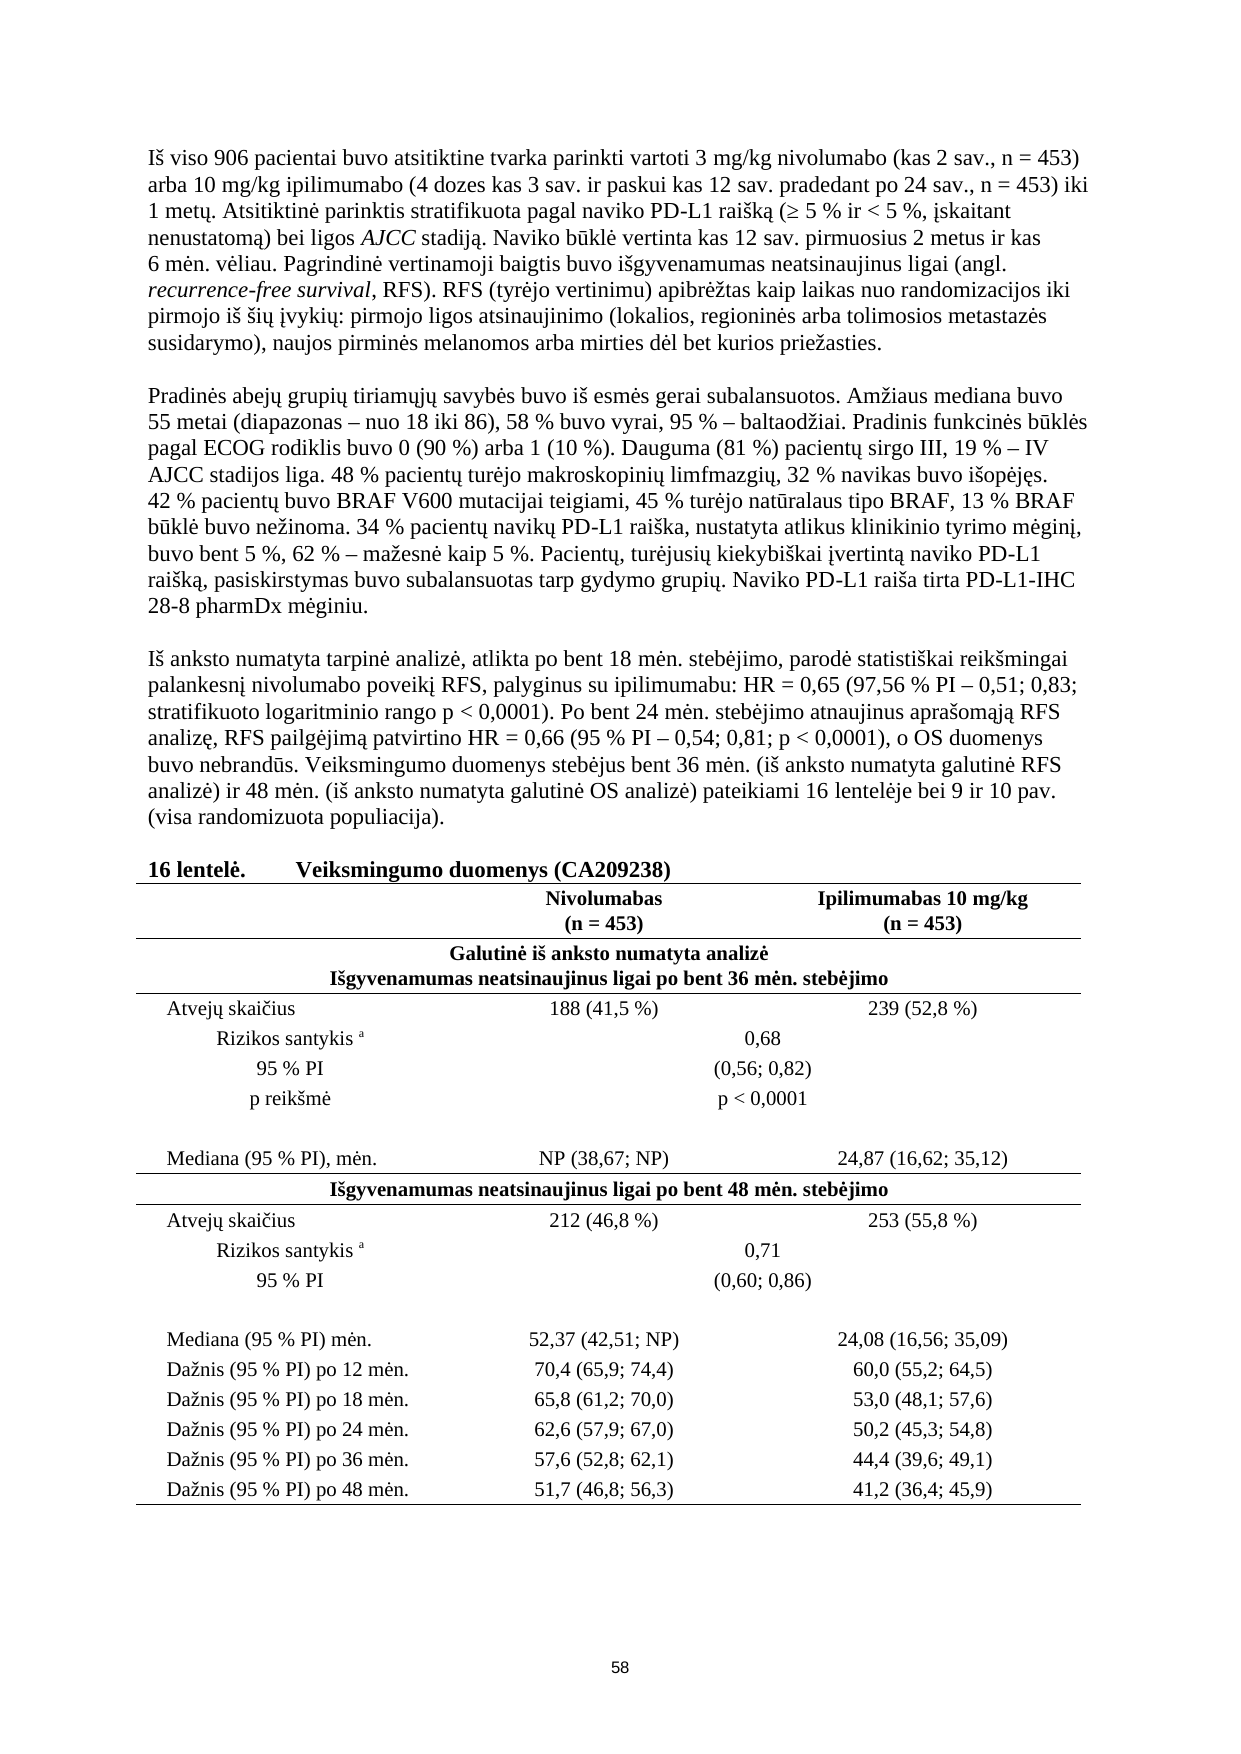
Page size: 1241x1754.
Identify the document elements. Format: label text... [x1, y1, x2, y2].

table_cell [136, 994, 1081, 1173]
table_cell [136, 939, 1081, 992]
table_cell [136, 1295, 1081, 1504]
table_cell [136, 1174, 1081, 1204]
text Iš viso 906 pacientai buvo atsitiktine tvarka parinkti vartoti 3 mg/kg nivolumabo (kas 2 sav., n = 453) arba 10 mg/kg ipilimumabo (4 dozes kas 3 sav. ir paskui kas 12 sav. pradedant po 24 sav., n = 453) iki 1 metų. Atsitiktinė parinktis stratifikuota pagal naviko PD-L1 raišką (≥ 5 % ir < 5 %, įskaitant nenustatomą) bei ligos AJCC stadiją. Naviko būklė vertinta kas 12 sav. pirmuosius 2 metus ir kas 6 mėn. vėliau. Pagrindinė vertinamoji baigtis buvo išgyvenamumas neatsinaujinus ligai (angl. recurrence-free survival, RFS). RFS (tyrėjo vertinimu) apibrėžtas kaip laikas nuo randomizacijos iki pirmojo iš šių įvykių: pirmojo ligos atsinaujinimo (lokalios, regioninės arba tolimosios metastazės susidarymo), naujos pirminės melanomos arba mirties dėl bet kurios priežasties. [148, 144, 1092, 355]
text Iš anksto numatyta tarpinė analizė, atlikta po bent 18 mėn. stebėjimo, parodė statistiškai reikšmingai palankesnį nivolumabo poveikį RFS, palyginus su ipilimumabu: HR = 0,65 (97,56 % PI – 0,51; 0,83; stratifikuoto logaritminio rango p < 0,0001). Po bent 24 mėn. stebėjimo atnaujinus aprašomąją RFS analizę, RFS pailgėjimą patvirtino HR = 0,66 (95 % PI – 0,54; 0,81; p < 0,0001), o OS duomenys buvo nebrandūs. Veiksmingumo duomenys stebėjus bent 36 mėn. (iš anksto numatyta galutinė RFS analizė) ir 48 mėn. (iš anksto numatyta galutinė OS analizė) pateikiami 16 lentelėje bei 9 ir 10 pav. (visa randomizuota populiacija). [148, 645, 1092, 830]
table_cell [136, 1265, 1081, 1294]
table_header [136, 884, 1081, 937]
text 16 lentelė. Veiksmingumo duomenys (CA209238) [148, 856, 1092, 882]
text Pradinės abejų grupių tiriamųjų savybės buvo iš esmės gerai subalansuotos. Amžiaus mediana buvo 55 metai (diapazonas – nuo 18 iki 86), 58 % buvo vyrai, 95 % – baltaodžiai. Pradinis funkcinės būklės pagal ECOG rodiklis buvo 0 (90 %) arba 1 (10 %). Dauguma (81 %) pacientų sirgo III, 19 % – IV AJCC stadijos liga. 48 % pacientų turėjo makroskopinių limfmazgių, 32 % navikas buvo išopėjęs. 42 % pacientų buvo BRAF V600 mutacijai teigiami, 45 % turėjo natūralaus tipo BRAF, 13 % BRAF būklė buvo nežinoma. 34 % pacientų navikų PD-L1 raiška, nustatyta atlikus klinikinio tyrimo mėginį, buvo bent 5 %, 62 % – mažesnė kaip 5 %. Pacientų, turėjusių kiekybiškai įvertintą naviko PD-L1 raišką, pasiskirstymas buvo subalansuotas tarp gydymo grupių. Naviko PD-L1 raiša tirta PD-L1-IHC 28-8 pharmDx mėginiu. [148, 382, 1092, 619]
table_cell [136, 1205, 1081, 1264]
